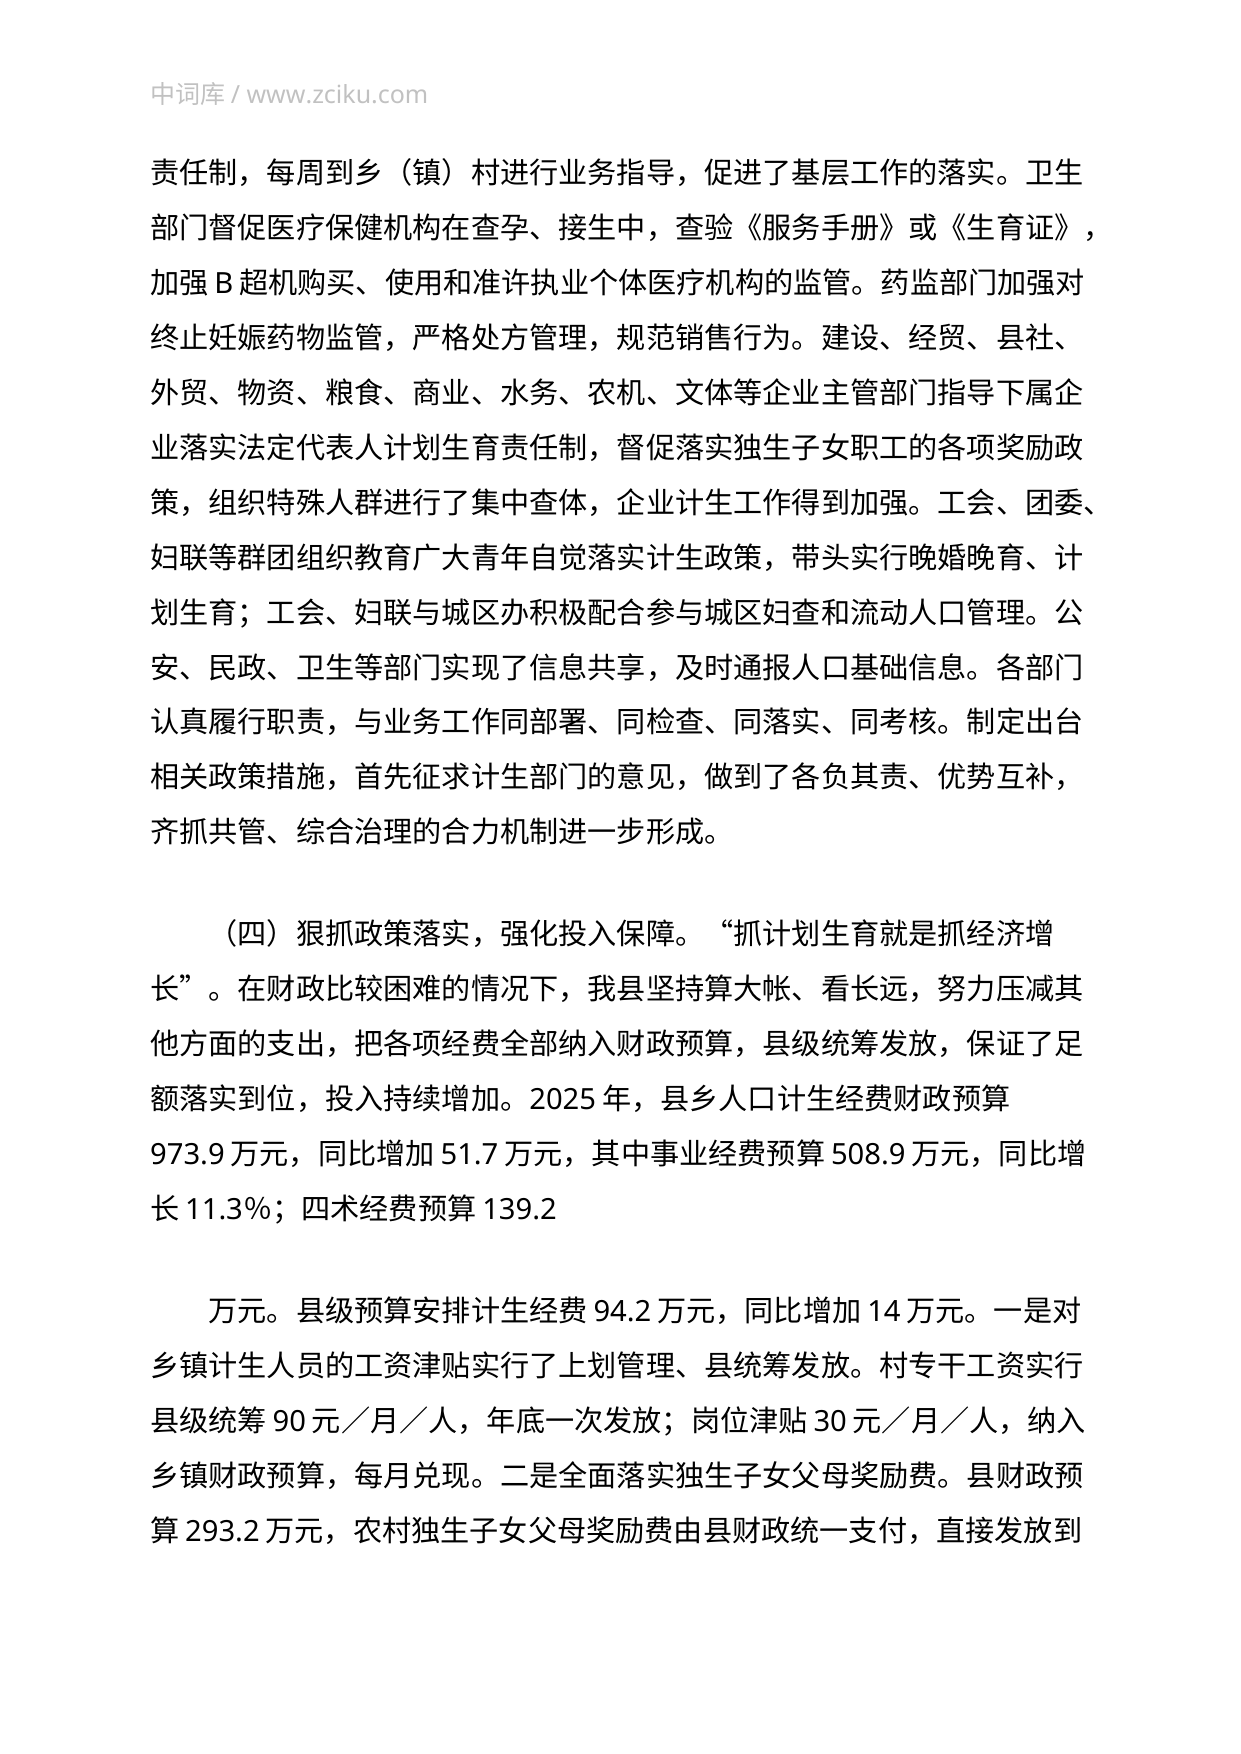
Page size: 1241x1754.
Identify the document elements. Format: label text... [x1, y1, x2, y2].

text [150, 1287, 1090, 1549]
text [150, 150, 1090, 851]
text （四）狠抓政策落实，强化投入保障。“抓计划生育就是抓经济增长”。在财政比较困难的情况下，我县坚持算大帐、看长远，努力压减其他方面的支出，把各项经费全部纳入财政预算，县级统筹发放，保证了足额落实到位，投入持续增加。2025年，县乡人口计生经费财政预算973.9万元，同比增加51.7万元，其中事业经费预算508.9万元，同比增长11.3％；四术经费预算139.2 [150, 911, 1090, 1228]
